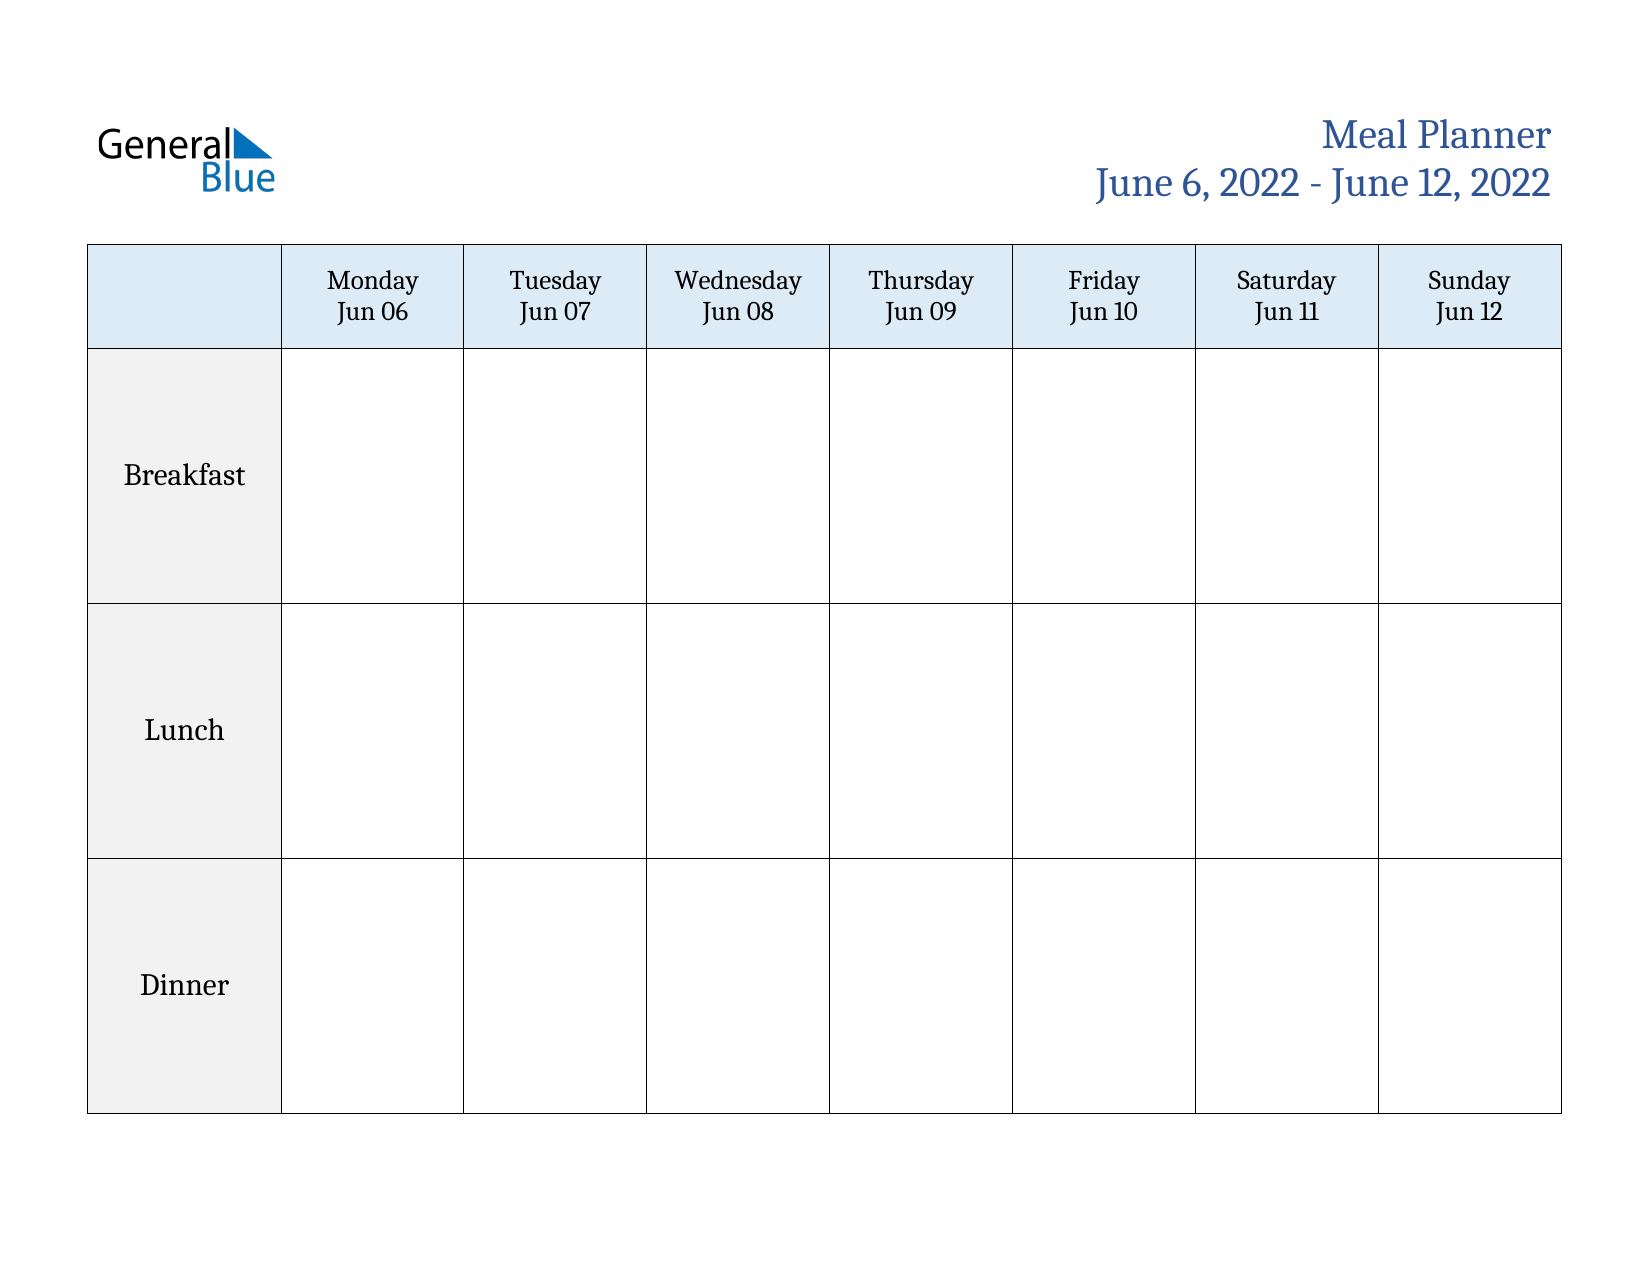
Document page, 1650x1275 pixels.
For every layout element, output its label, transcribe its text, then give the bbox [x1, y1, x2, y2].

table_cell Sunday Jun 12 [1379, 245, 1561, 348]
table_cell Dinner [88, 859, 281, 1113]
table_cell [1013, 604, 1195, 858]
table_cell [464, 604, 646, 858]
table_cell [464, 859, 646, 1113]
table_cell [1013, 349, 1195, 603]
table_cell Tuesday Jun 07 [464, 245, 646, 348]
table_cell Breakfast [88, 349, 281, 603]
table_cell [1196, 604, 1378, 858]
table_header [88, 75, 281, 244]
table_cell [1379, 349, 1561, 603]
table_cell [282, 349, 463, 603]
picture [98, 127, 275, 192]
table_cell [1196, 349, 1378, 603]
table_cell [647, 349, 829, 603]
table_cell Saturday Jun 11 [1196, 245, 1378, 348]
table_cell Thursday Jun 09 [830, 245, 1012, 348]
table_cell Monday Jun 06 [282, 245, 463, 348]
table_cell [1379, 859, 1561, 1113]
table_cell [830, 859, 1012, 1113]
table_cell [282, 859, 463, 1113]
table_cell Friday Jun 10 [1013, 245, 1195, 348]
table_cell Lunch [88, 604, 281, 858]
table_cell [830, 604, 1012, 858]
table_cell [282, 604, 463, 858]
table_cell [1379, 604, 1561, 858]
table_cell [830, 349, 1012, 603]
table_cell [647, 604, 829, 858]
table_cell [1196, 859, 1378, 1113]
table_header Meal Planner June 6, 2022 - June 12, 2022 [281, 75, 1562, 244]
table_cell [1013, 859, 1195, 1113]
table_cell Wednesday Jun 08 [647, 245, 829, 348]
table_cell [464, 349, 646, 603]
table_cell [88, 245, 281, 348]
table_cell [647, 859, 829, 1113]
